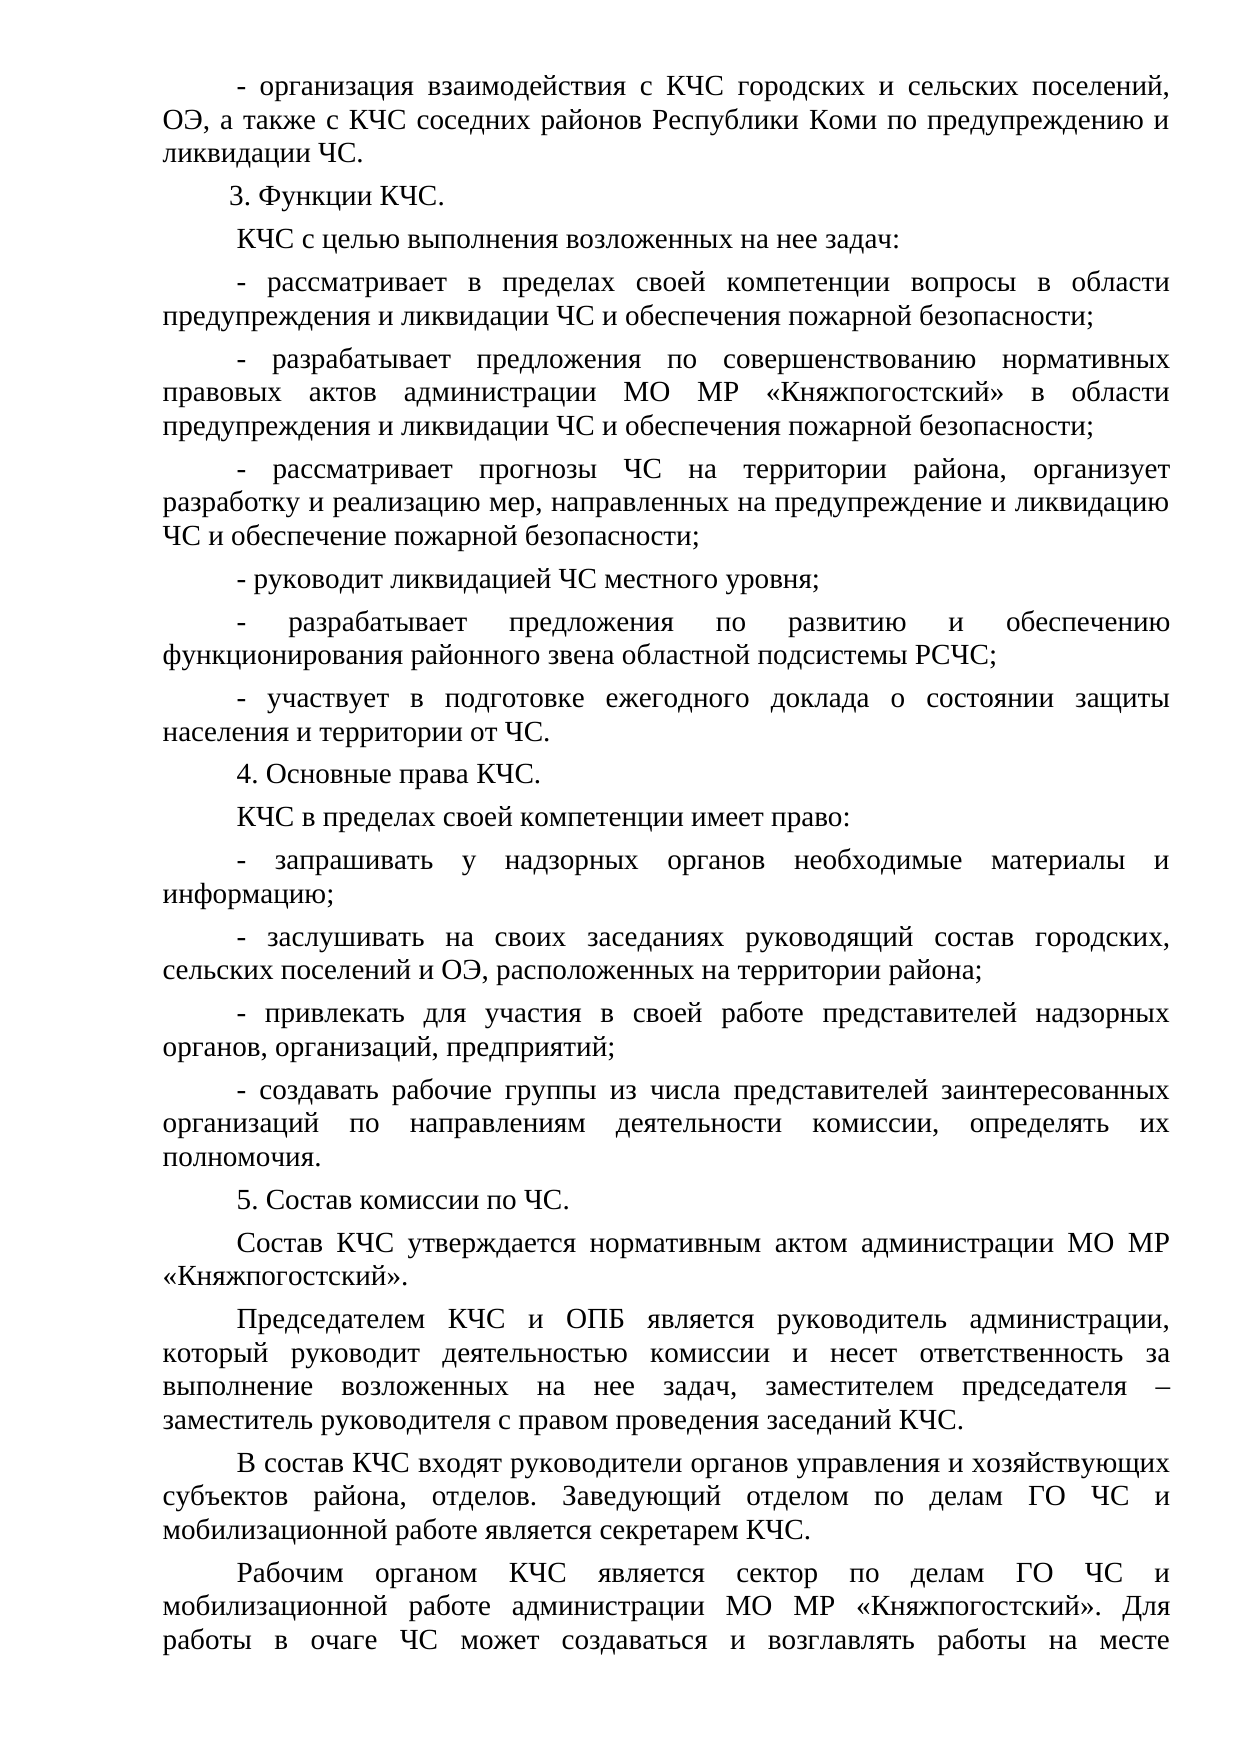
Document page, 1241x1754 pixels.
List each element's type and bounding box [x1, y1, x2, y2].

table_header [151, 59, 1182, 1655]
